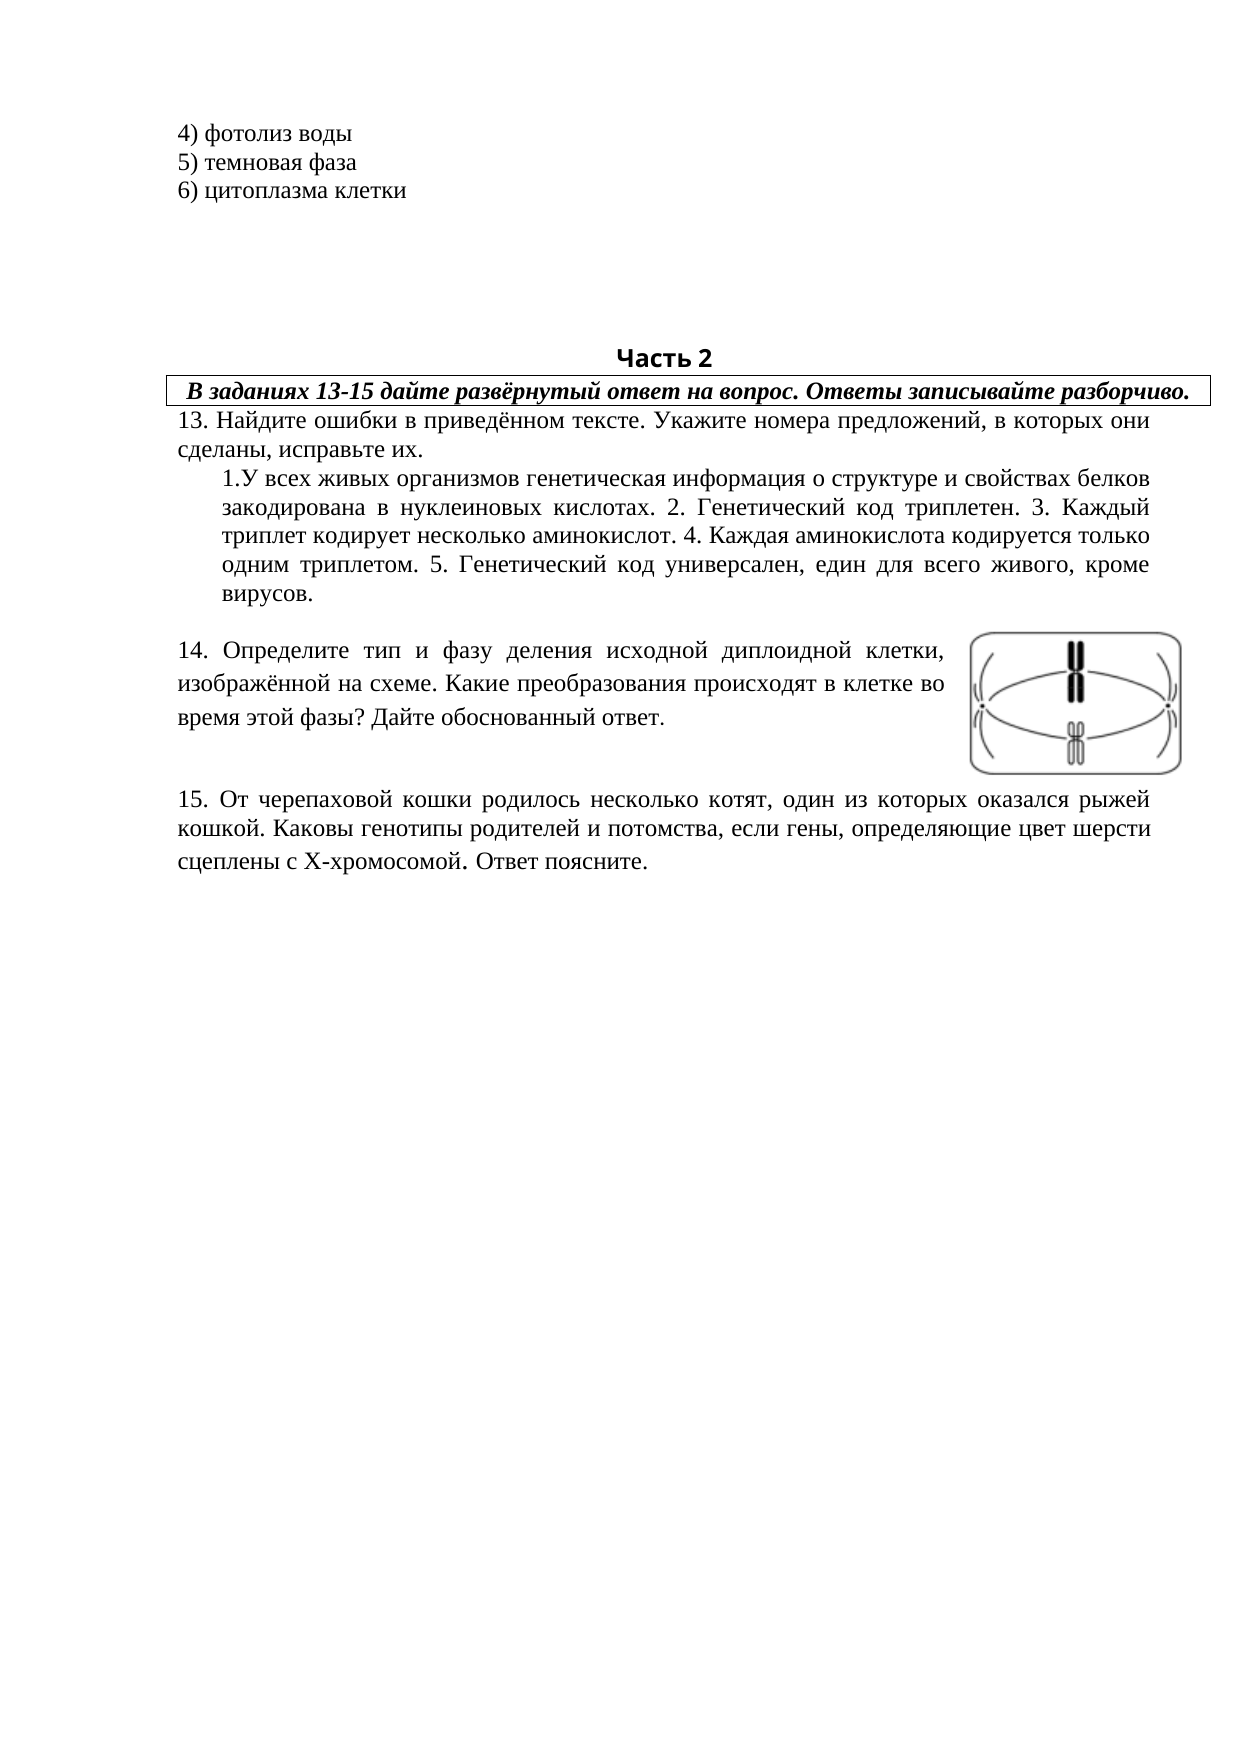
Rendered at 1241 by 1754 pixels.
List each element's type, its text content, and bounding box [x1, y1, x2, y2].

text Часть 2 [177, 341, 1152, 375]
text 4) фотолиз воды [177, 118, 1152, 147]
table_header В заданиях 13-15 дайте развёрнутый ответ на вопрос. Ответы записывайте разборчиво. [167, 376, 1210, 404]
text 5) темновая фаза [177, 147, 1152, 176]
text 14. Определите тип и фазу деления исходной диплоидной клетки, изображённой на схеме. Какие преобразования происходят в клетке во время этой фазы? Дайте обоснованный ответ. [177, 636, 964, 731]
text 6) цитоплазма клетки [177, 176, 1152, 204]
text 15. От черепаховой кошки родилось несколько котят, один из которых оказался рыжей кошкой. Каковы генотипы родителей и потомства, если гены, определяющие цвет шерсти сцеплены с Х-хромосомой. Ответ поясните. [177, 784, 1152, 876]
text 1.У всех живых организмов генетическая информация о структуре и свойствах белков закодирована в нуклеиновых кислотах. 2. Генетический код триплетен. 3. Каждый триплет кодирует несколько аминокислот. 4. Каждая аминокислота кодируется только одним триплетом. 5. Генетический код универсален, един для всего живого, кроме вирусов. [222, 463, 1151, 607]
picture [964, 624, 1194, 778]
text 13. Найдите ошибки в приведённом тексте. Укажите номера предложений, в которых они сделаны, исправьте их. [177, 406, 1152, 463]
